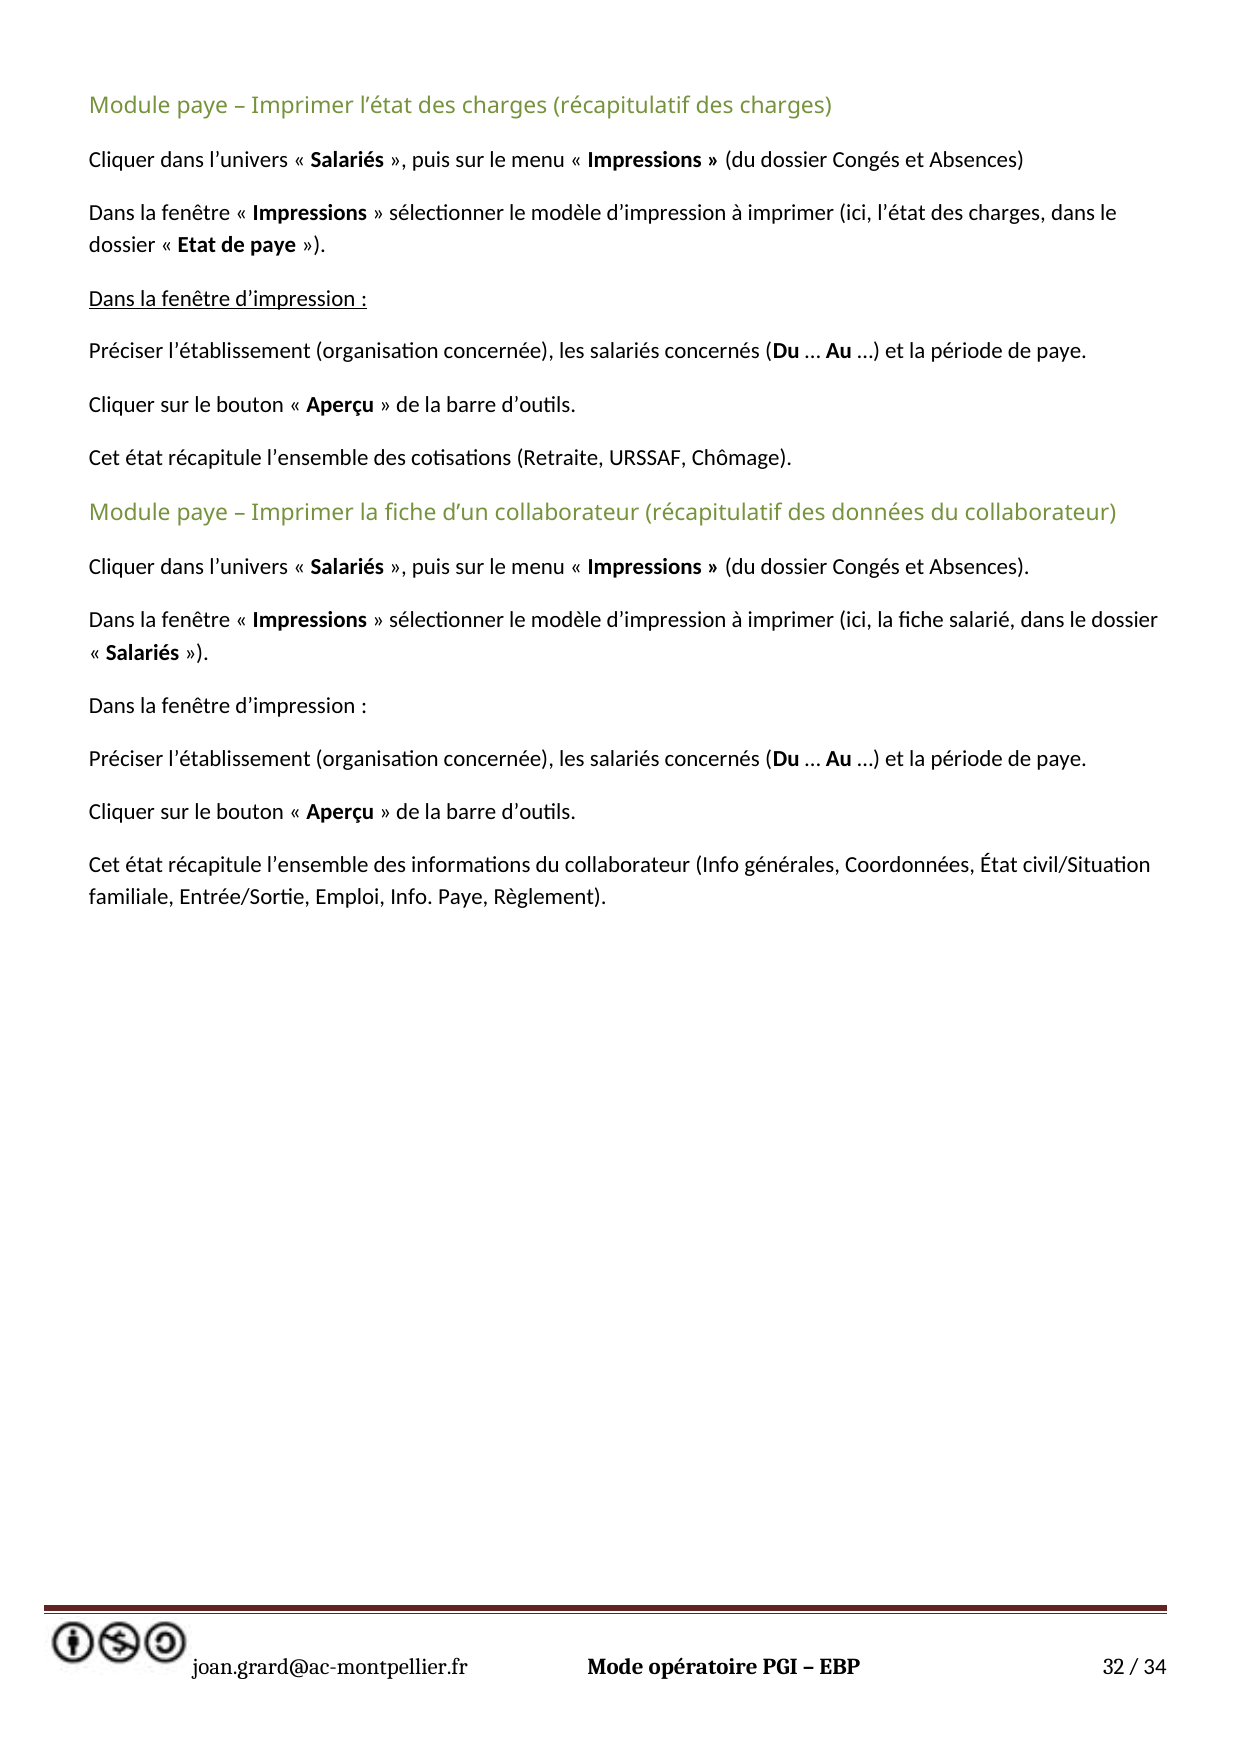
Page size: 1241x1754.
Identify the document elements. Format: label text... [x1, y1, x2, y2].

text Cliquer dans l’univers « Salariés », puis sur le menu « Impressions » (du dossier Congés et Absences). [89, 552, 1167, 581]
text Dans la fenêtre « Impressions » sélectionner le modèle d’impression à imprimer (ici, l’état des charges, dans le dossier « Etat de paye »). [89, 198, 1167, 259]
text Module paye – Imprimer l’état des charges (récapitulatif des charges) [89, 89, 1167, 120]
text Dans la fenêtre « Impressions » sélectionner le modèle d’impression à imprimer (ici, la fiche salarié, dans le dossier « Salariés »). [89, 606, 1167, 666]
text Cliquer sur le bouton « Aperçu » de la barre d’outils. [89, 390, 1167, 418]
text Cet état récapitule l’ensemble des cotisations (Retraite, URSSAF, Chômage). [89, 443, 1167, 471]
text Cet état récapitule l’ensemble des informations du collaborateur (Info générales, Coordonnées, État civil/Situation familiale, Entrée/Sortie, Emploi, Info. Paye, Règlement). [89, 850, 1167, 910]
text Préciser l’établissement (organisation concernée), les salariés concernés (Du … Au …) et la période de paye. [89, 337, 1167, 365]
text Cliquer dans l’univers « Salariés », puis sur le menu « Impressions » (du dossier Congés et Absences) [89, 145, 1167, 173]
text Module paye – Imprimer la fiche d’un collaborateur (récapitulatif des données du collaborateur) [89, 496, 1167, 527]
text Préciser l’établissement (organisation concernée), les salariés concernés (Du … Au …) et la période de paye. [89, 744, 1167, 772]
text Dans la fenêtre d’impression : [89, 284, 1167, 312]
text Cliquer sur le bouton « Aperçu » de la barre d’outils. [89, 797, 1167, 825]
text Dans la fenêtre d’impression : [89, 691, 1167, 719]
picture [44, 1616, 193, 1675]
